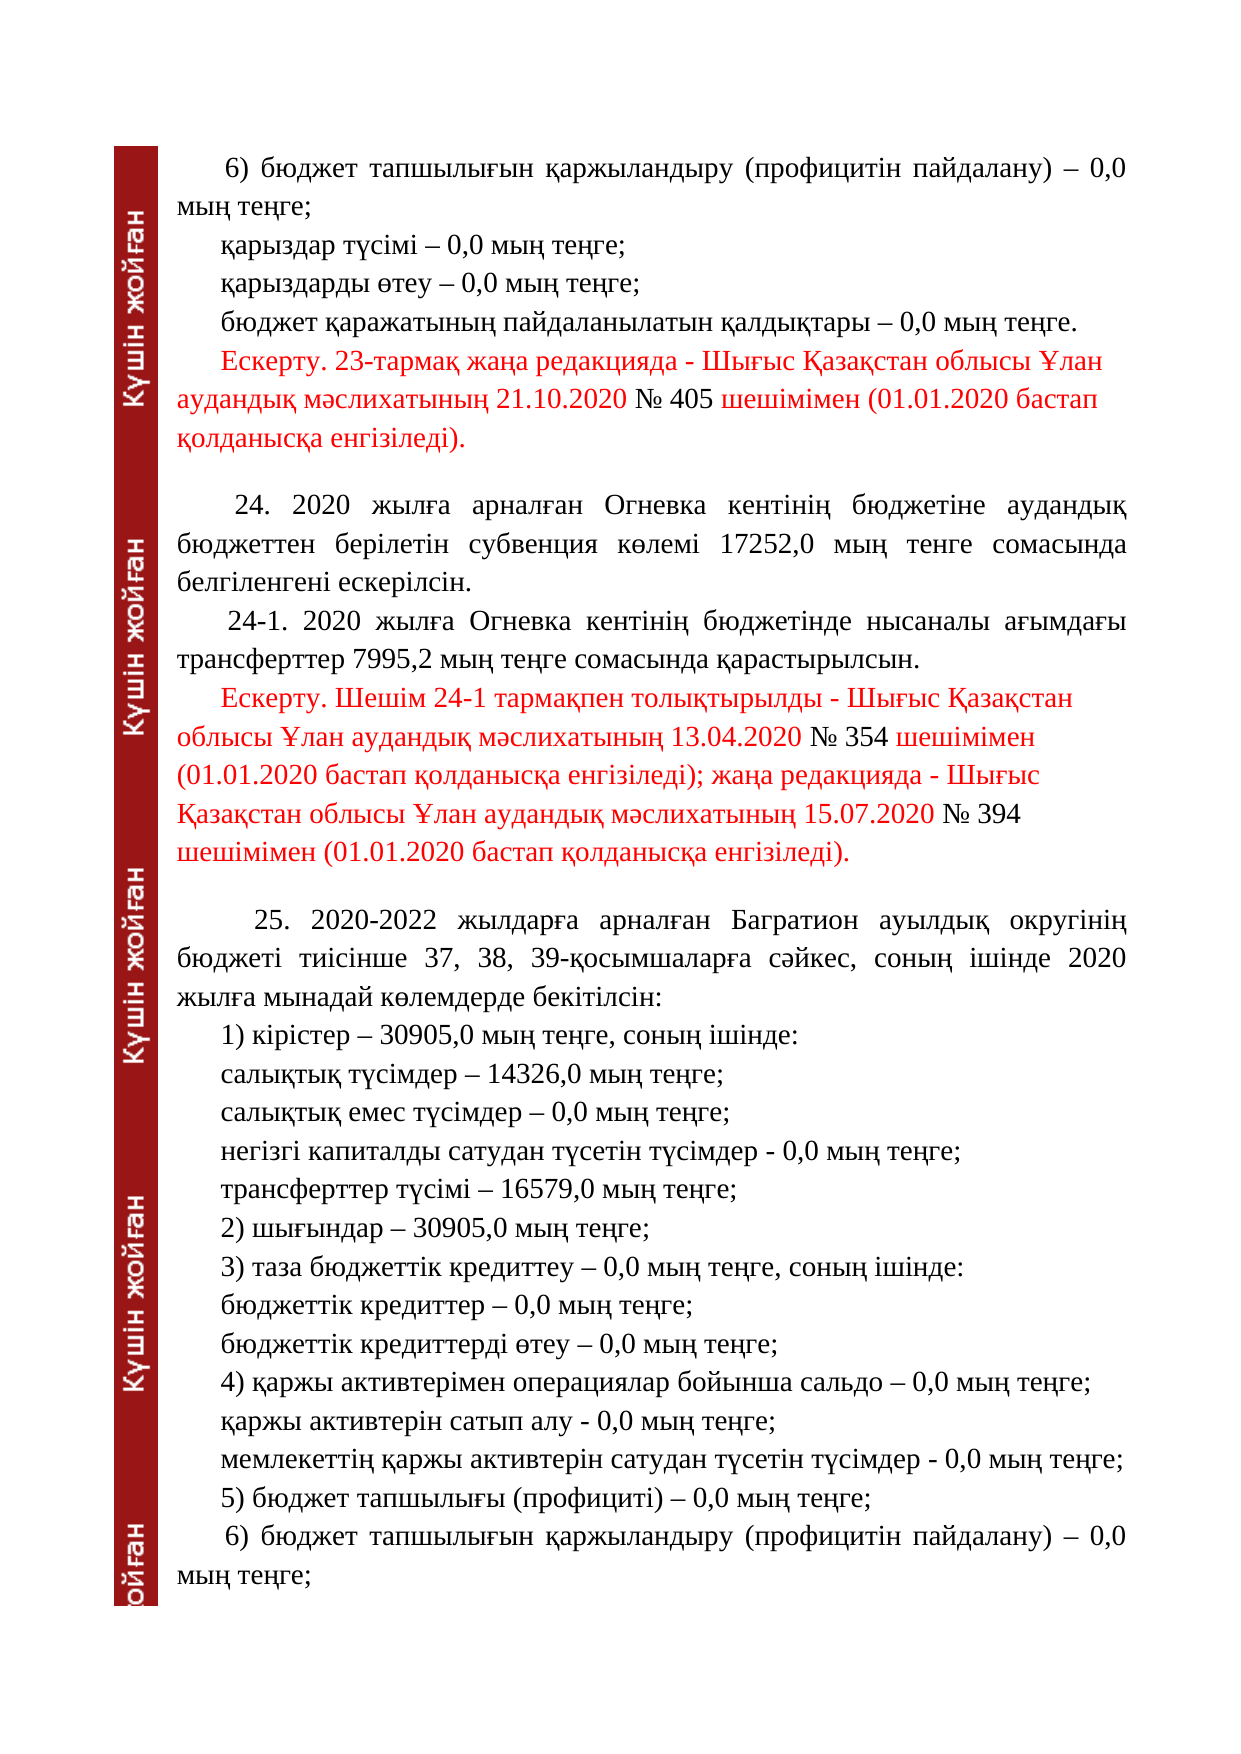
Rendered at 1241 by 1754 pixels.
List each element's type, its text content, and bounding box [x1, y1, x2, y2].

text 24. 2020 жылға арналған Огневка кентінің бюджетіне аудандық бюджеттен берілетін субвенция көлемі 17252,0 мың тенге сомасында белгіленгені ескерілсін. [112, 487, 1128, 598]
picture [114, 261, 158, 266]
text трансферттер түсімі – 16579,0 мың теңге; [112, 1172, 1128, 1205]
text салықтық емес түсімдер – 0,0 мың теңге; [112, 1094, 1128, 1128]
text 3) таза бюджеттік кредиттеу – 0,0 мың теңге, соның ішінде: [112, 1249, 1128, 1282]
text бюджеттік кредиттер – 0,0 мың теңге; [112, 1287, 1128, 1321]
picture [114, 1513, 158, 1518]
text мемлекеттің қаржы активтерін сатудан түсетін түсімдер - 0,0 мың теңге; [112, 1441, 1128, 1475]
picture [114, 675, 158, 680]
text 6) бюджет тапшылығын қаржыландыру (профицитін пайдалану) – 0,0 мың теңге; [112, 150, 1128, 222]
text салықтық түсімдер – 14326,0 мың теңге; [112, 1056, 1128, 1089]
text 1) кірістер – 30905,0 мың теңге, соның ішінде: [112, 1017, 1128, 1051]
text бюджет қаражатының пайдаланылатын қалдықтары – 0,0 мың теңге. [112, 304, 1128, 338]
picture [114, 1051, 158, 1056]
picture [114, 483, 158, 487]
picture [114, 1012, 158, 1017]
text 2) шығындар – 30905,0 мың теңге; [112, 1210, 1128, 1244]
text қаржы активтерін сатып алу - 0,0 мың теңге; [112, 1403, 1128, 1436]
picture [114, 1244, 158, 1249]
text 25. 2020-2022 жылдарға арналған Багратион ауылдық округінің бюджеті тиісінше 37, 38, 39-қосымшаларға сәйкес, соның ішінде 2020 жылға мынадай көлемдерде бекітілсін: [112, 902, 1128, 1012]
picture [114, 1398, 158, 1403]
text 6) бюджет тапшылығын қаржыландыру (профицитін пайдалану) – 0,0 мың теңге; [112, 1518, 1128, 1591]
text 4) қаржы активтерімен операциялар бойынша сальдо – 0,0 мың теңге; [112, 1364, 1128, 1398]
text бюджеттік кредиттерді өтеу – 0,0 мың теңге; [112, 1326, 1128, 1359]
picture [114, 1475, 158, 1480]
picture [114, 1205, 158, 1210]
picture [114, 898, 158, 902]
picture [114, 598, 158, 603]
text қарыздарды өтеу – 0,0 мың теңге; [112, 266, 1128, 299]
picture [114, 338, 158, 343]
picture [114, 1089, 158, 1094]
picture [114, 222, 158, 227]
picture [114, 1321, 158, 1326]
picture [114, 1167, 158, 1172]
picture [114, 299, 158, 304]
picture [114, 1128, 158, 1133]
text 24-1. 2020 жылға Огневка кентінің бюджетінде нысаналы ағымдағы трансферттер 7995,2 мың теңге сомасында қарастырылсын. [112, 603, 1128, 675]
picture [114, 1436, 158, 1441]
text 5) бюджет тапшылығы (профициті) – 0,0 мың теңге; [112, 1480, 1128, 1513]
picture [114, 1591, 158, 1606]
picture [114, 1282, 158, 1287]
picture [114, 146, 158, 150]
text қарыздар түсімі – 0,0 мың теңге; [112, 227, 1128, 261]
picture [114, 1359, 158, 1364]
text Ескерту. 23-тармақ жаңа редакцияда - Шығыс Қазақстан облысы Ұлан аудандық мәслихатының 21.10.2020 № 405 шешімімен (01.01.2020 бастап қолданысқа енгізіледі). [112, 343, 1128, 483]
text негізгі капиталды сатудан түсетін түсімдер - 0,0 мың теңге; [112, 1133, 1128, 1167]
text Ескерту. Шешім 24-1 тармақпен толықтырылды - Шығыс Қазақстан облысы Ұлан аудандық мәслихатының 13.04.2020 № 354 шешімімен (01.01.2020 бастап қолданысқа енгізіледі); жаңа редакцияда - Шығыс Қазақстан облысы Ұлан аудандық мәслихатының 15.07.2020 № 394 шешімімен (01.01.2020 бастап қолданысқа енгізіледі). [112, 680, 1128, 898]
